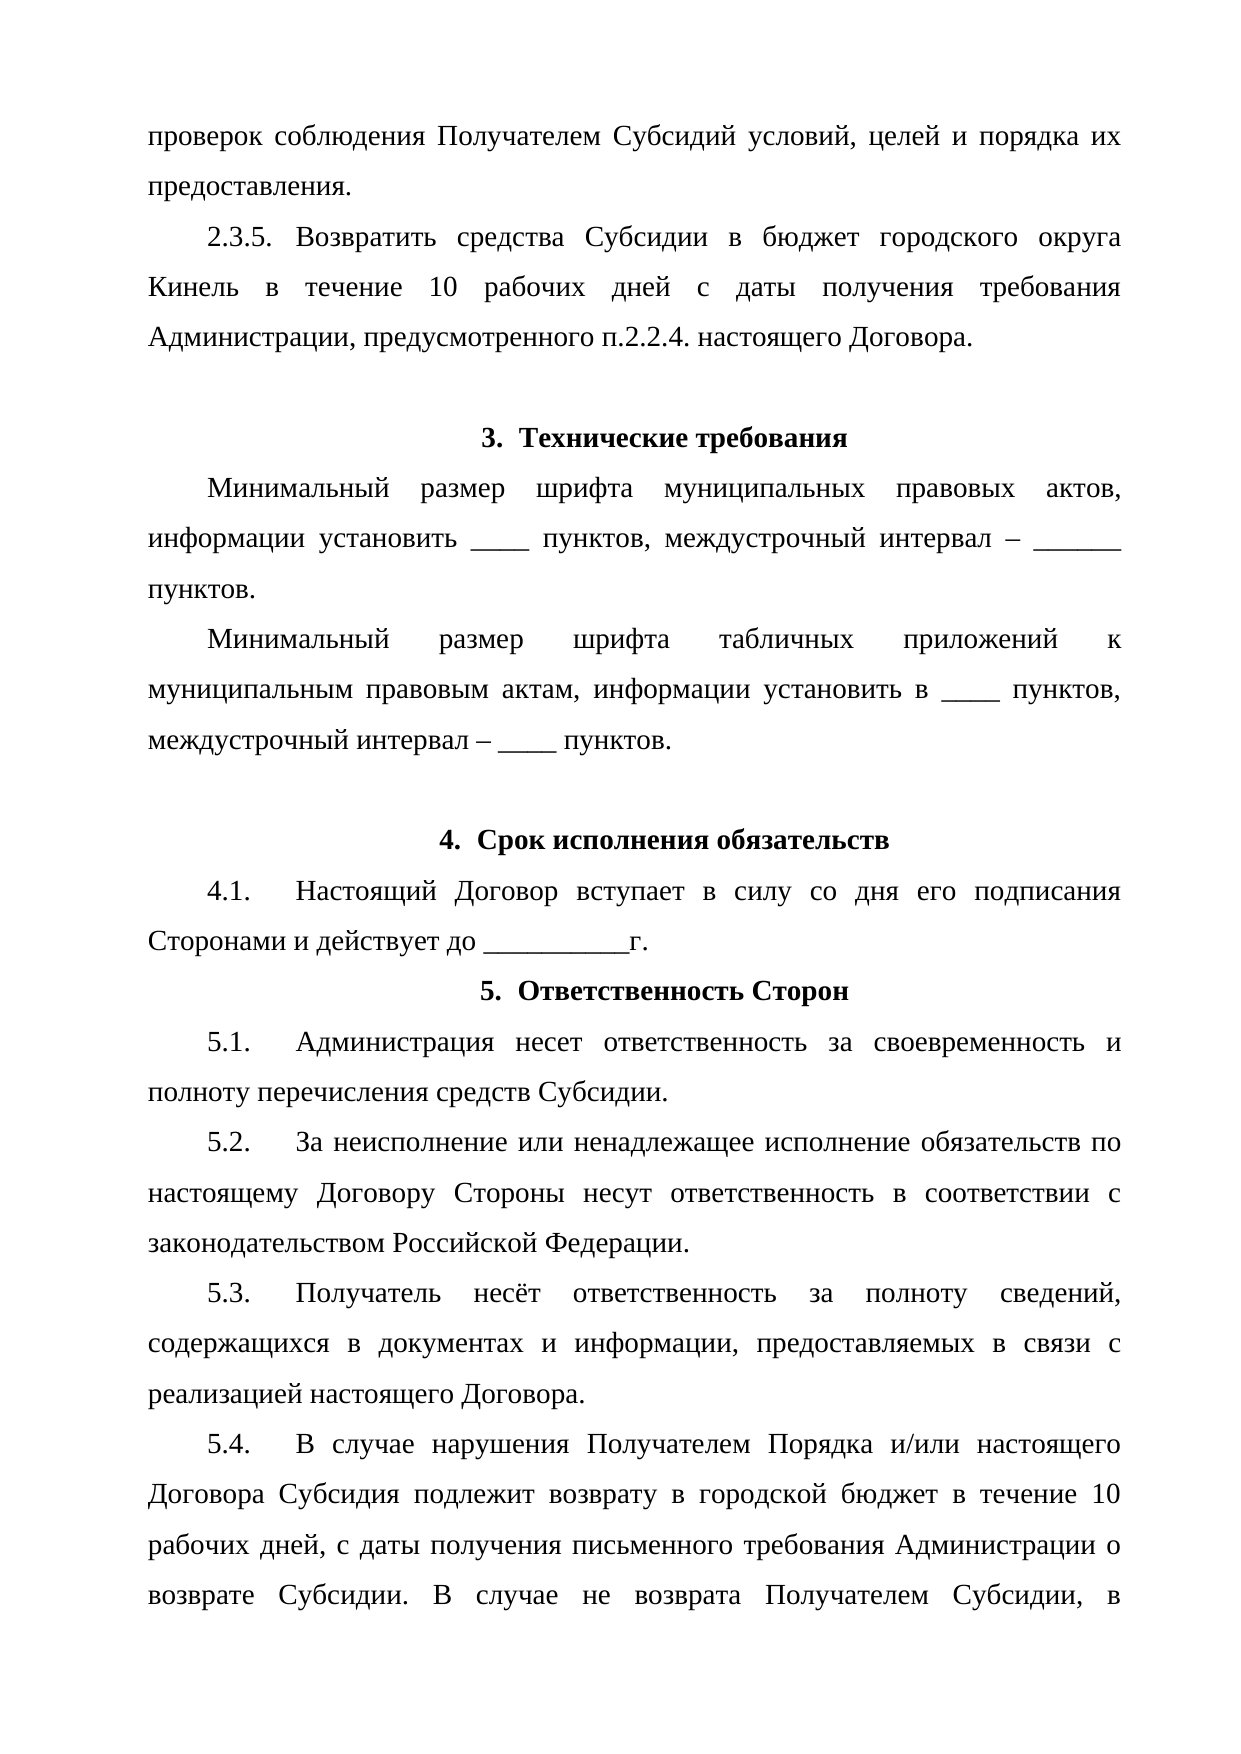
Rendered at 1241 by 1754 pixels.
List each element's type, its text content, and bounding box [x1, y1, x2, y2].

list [148, 118, 1122, 202]
list За неисполнение или ненадлежащее исполнение обязательств по настоящему Договору Стороны несут ответственность в соответствии с законодательством Российской Федерации. [148, 1124, 1122, 1258]
list Получатель несёт ответственность за полноту сведений, содержащихся в документах и информации, предоставляемых в связи с реализацией настоящего Договора. [148, 1275, 1122, 1409]
list Технические требования [207, 420, 1122, 453]
text Минимальный размер шрифта табличных приложений к муниципальным правовым актам, информации установить в ____ пунктов, междустрочный интервал – ____ пунктов. [148, 621, 1122, 755]
list Настоящий Договор вступает в силу со дня его подписания Сторонами и действует до __________г. [148, 873, 1122, 957]
list Возвратить средства Субсидии в бюджет городского округа Кинель в течение 10 рабочих дней с даты получения требования Администрации, предусмотренного п.2.2.4. настоящего Договора. [148, 219, 1122, 353]
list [148, 1426, 1122, 1611]
list Администрация несет ответственность за своевременность и полноту перечисления средств Субсидии. [148, 1024, 1122, 1108]
list Срок исполнения обязательств [207, 822, 1122, 856]
text Минимальный размер шрифта муниципальных правовых актов, информации установить ____ пунктов, междустрочный интервал – ______ пунктов. [148, 470, 1122, 604]
list Ответственность Сторон [207, 973, 1122, 1007]
